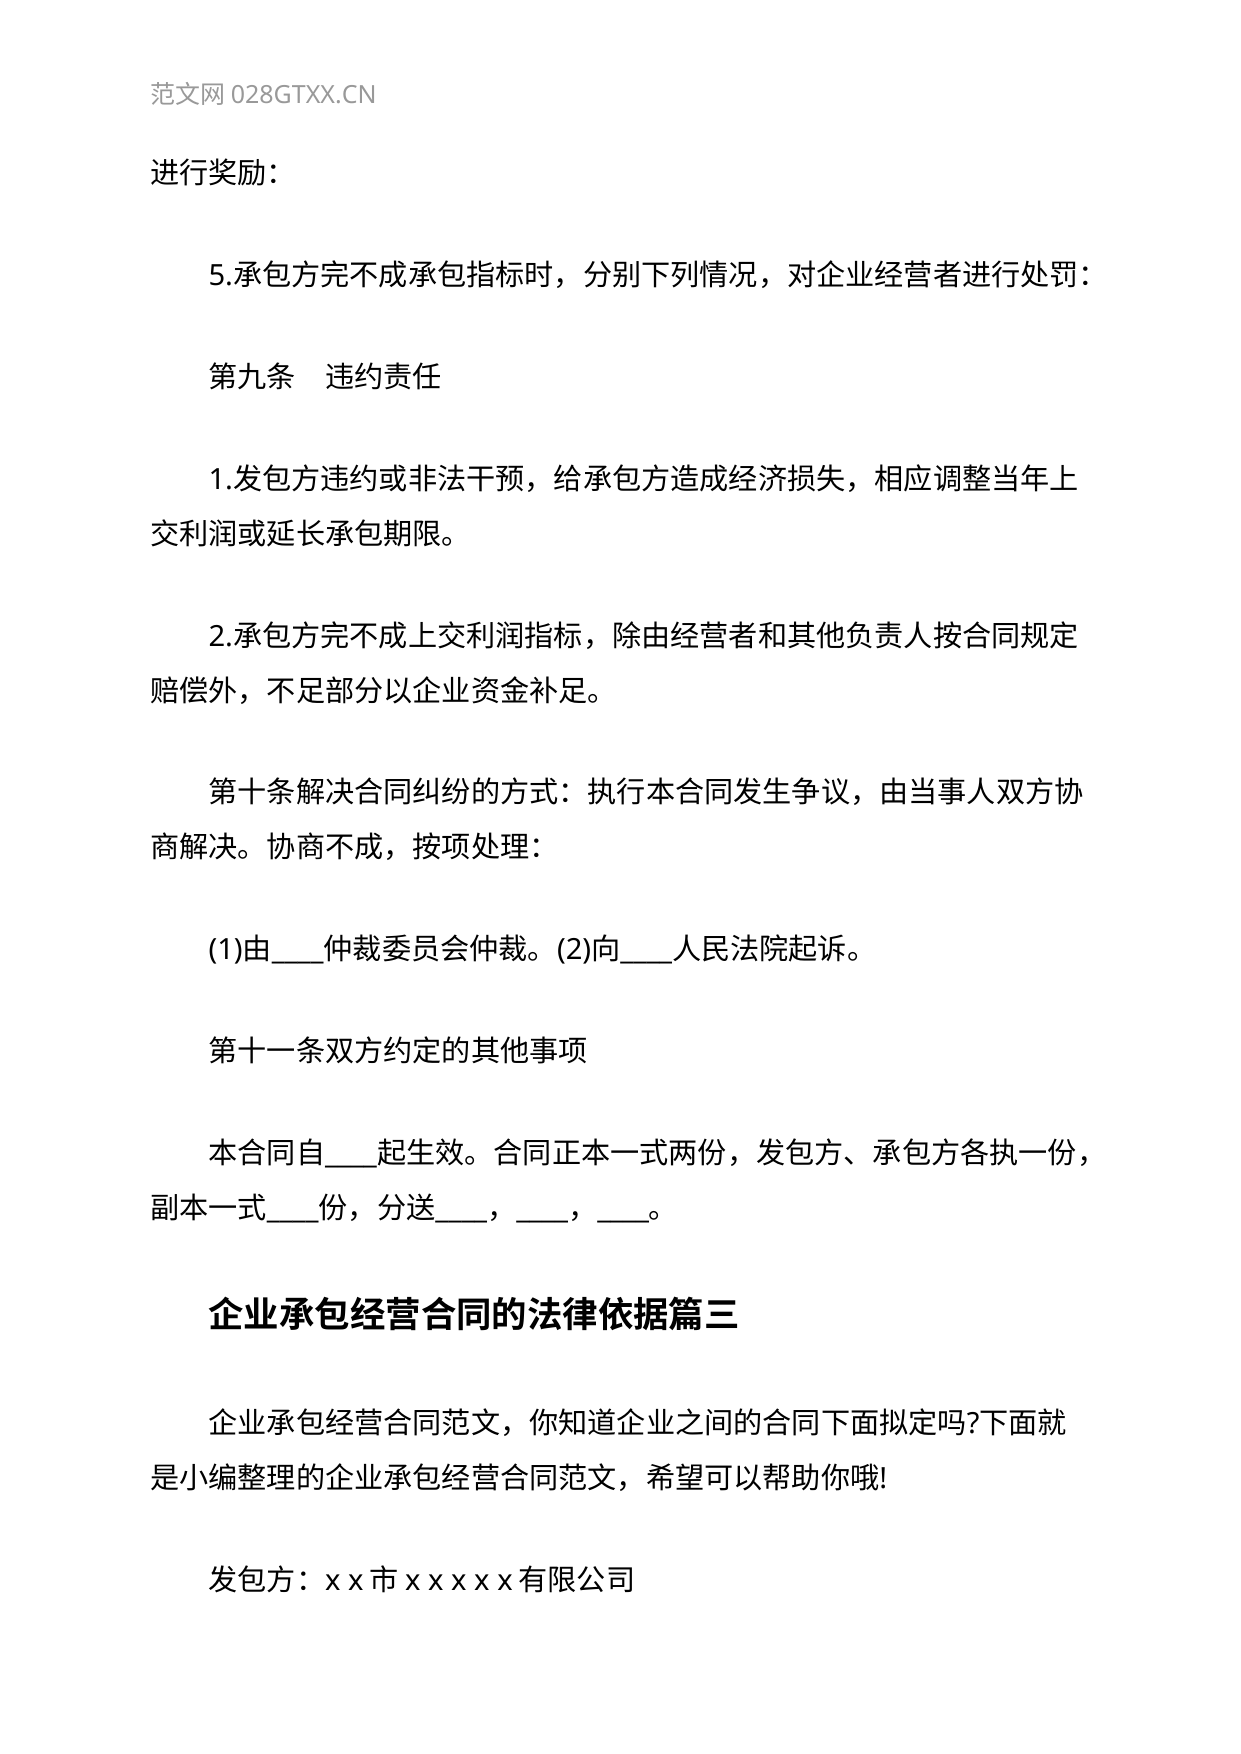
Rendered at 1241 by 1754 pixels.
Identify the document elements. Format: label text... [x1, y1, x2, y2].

text 第十条解决合同纠纷的方式：执行本合同发生争议，由当事人双方协商解决。协商不成，按项处理： [150, 769, 1090, 866]
text 企业承包经营合同范文，你知道企业之间的合同下面拟定吗?下面就是小编整理的企业承包经营合同范文，希望可以帮助你哦! [150, 1400, 1090, 1497]
text 5.承包方完不成承包指标时，分别下列情况，对企业经营者进行处罚： [150, 252, 1090, 294]
text 第十一条双方约定的其他事项 [150, 1028, 1090, 1070]
text 1.发包方违约或非法干预，给承包方造成经济损失，相应调整当年上交利润或延长承包期限。 [150, 456, 1090, 553]
text (1)由____仲裁委员会仲裁。(2)向____人民法院起诉。 [150, 926, 1090, 968]
text 第九条 违约责任 [150, 354, 1090, 396]
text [150, 150, 1090, 192]
text 企业承包经营合同的法律依据篇三 [150, 1286, 1090, 1338]
text 2.承包方完不成上交利润指标，除由经营者和其他负责人按合同规定赔偿外，不足部分以企业资金补足。 [150, 612, 1090, 709]
text 本合同自____起生效。合同正本一式两份，发包方、承包方各执一份，副本一式____份，分送____，____，____。 [150, 1129, 1090, 1227]
text 发包方：x x市 x x x x x有限公司 [150, 1557, 1090, 1599]
